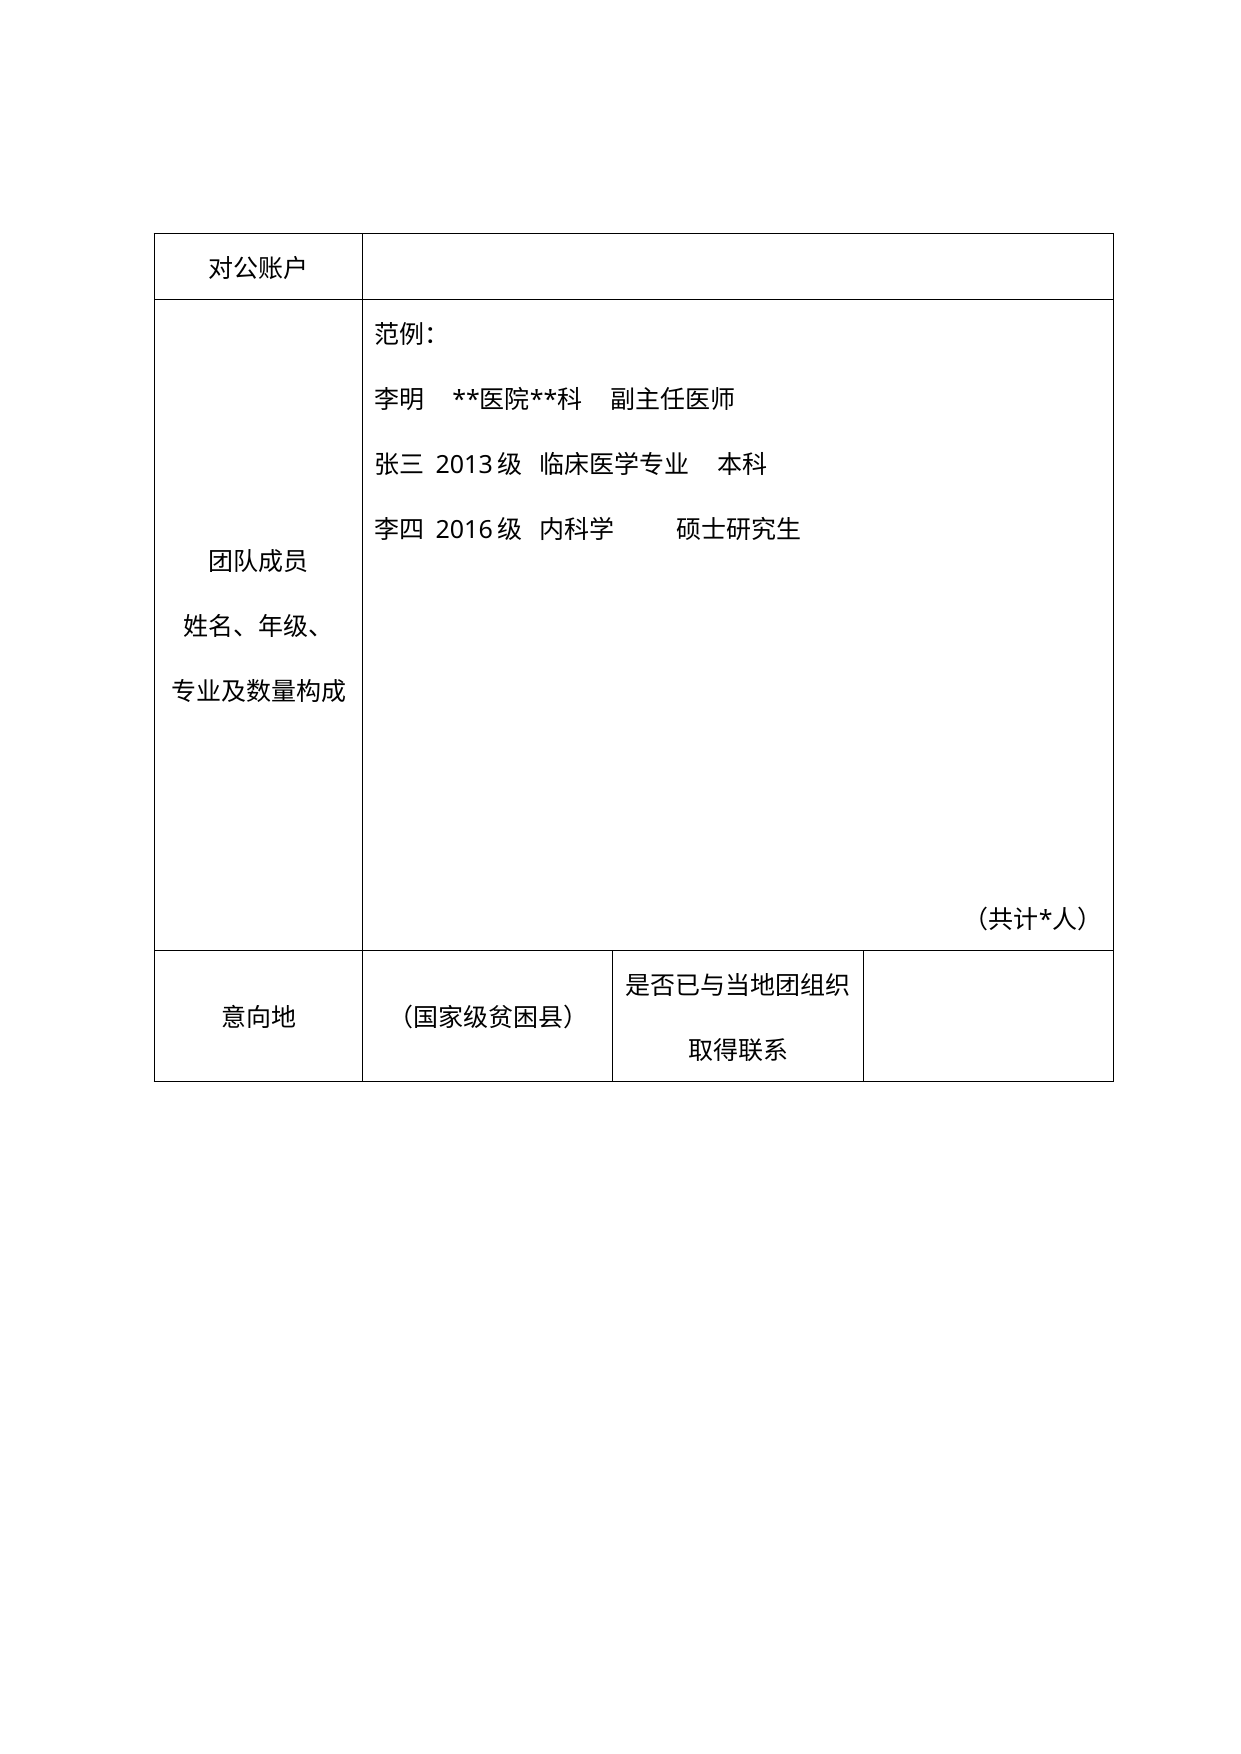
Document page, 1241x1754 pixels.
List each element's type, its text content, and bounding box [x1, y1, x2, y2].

table_cell [864, 951, 1113, 1081]
table_cell [363, 234, 1113, 299]
table_cell 所在高校 对公账户 [155, 234, 362, 299]
table_cell 范例： 李明 **医院**科 副主任医师 张三 2013级 临床医学专业 本科 李四 2016级 内科学 硕士研究生 （共计*人） [363, 300, 1113, 950]
table_cell 意向地 [155, 951, 362, 1081]
table_cell 团队成员 姓名、年级、 专业及数量构成 [155, 300, 362, 950]
table_cell 是否已与当地团组织取得联系 [613, 951, 863, 1081]
table_cell （国家级贫困县） [363, 951, 612, 1081]
